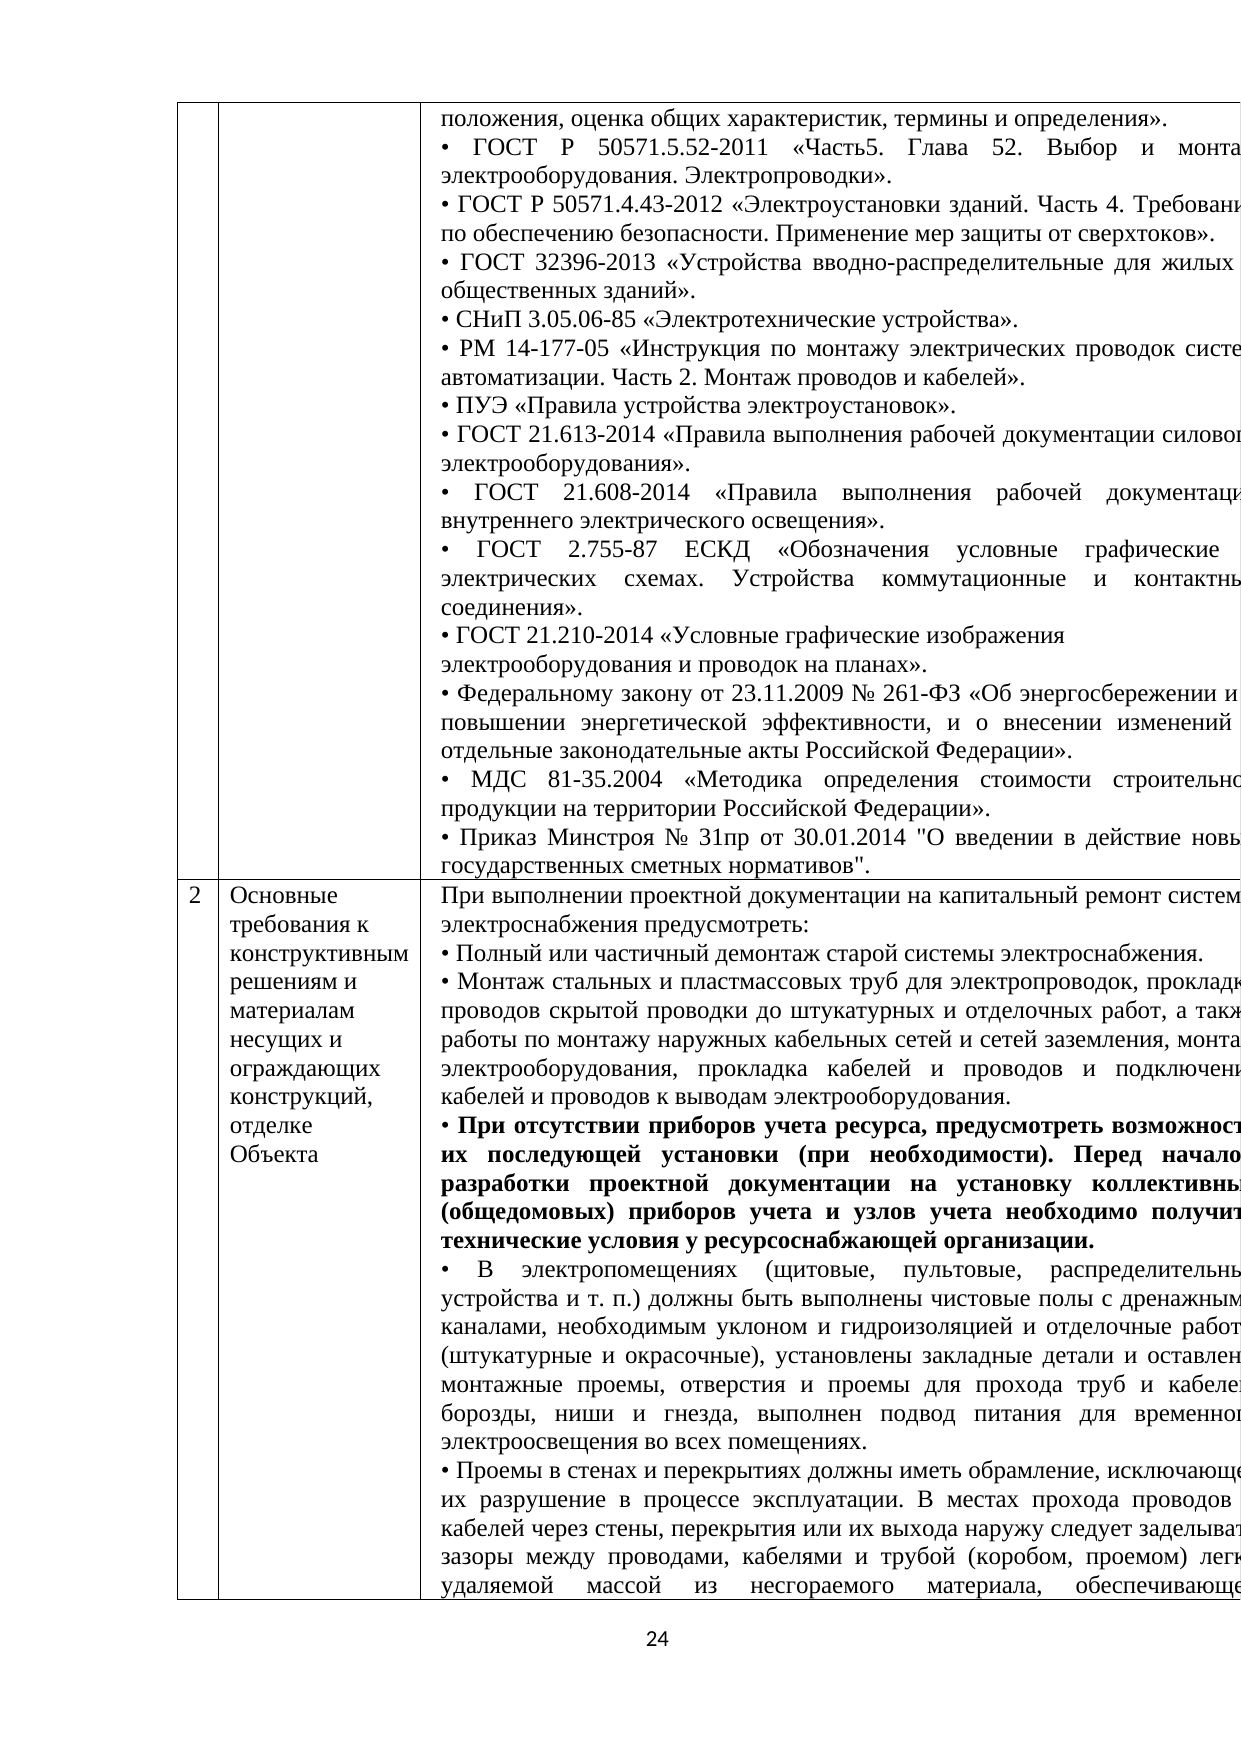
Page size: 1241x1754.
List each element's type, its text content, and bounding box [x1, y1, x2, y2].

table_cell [421, 880, 1240, 1599]
table_cell 1 [178, 103, 218, 879]
table_cell 2 [178, 880, 218, 1599]
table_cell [219, 880, 420, 1599]
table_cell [219, 103, 420, 879]
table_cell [421, 103, 1240, 879]
